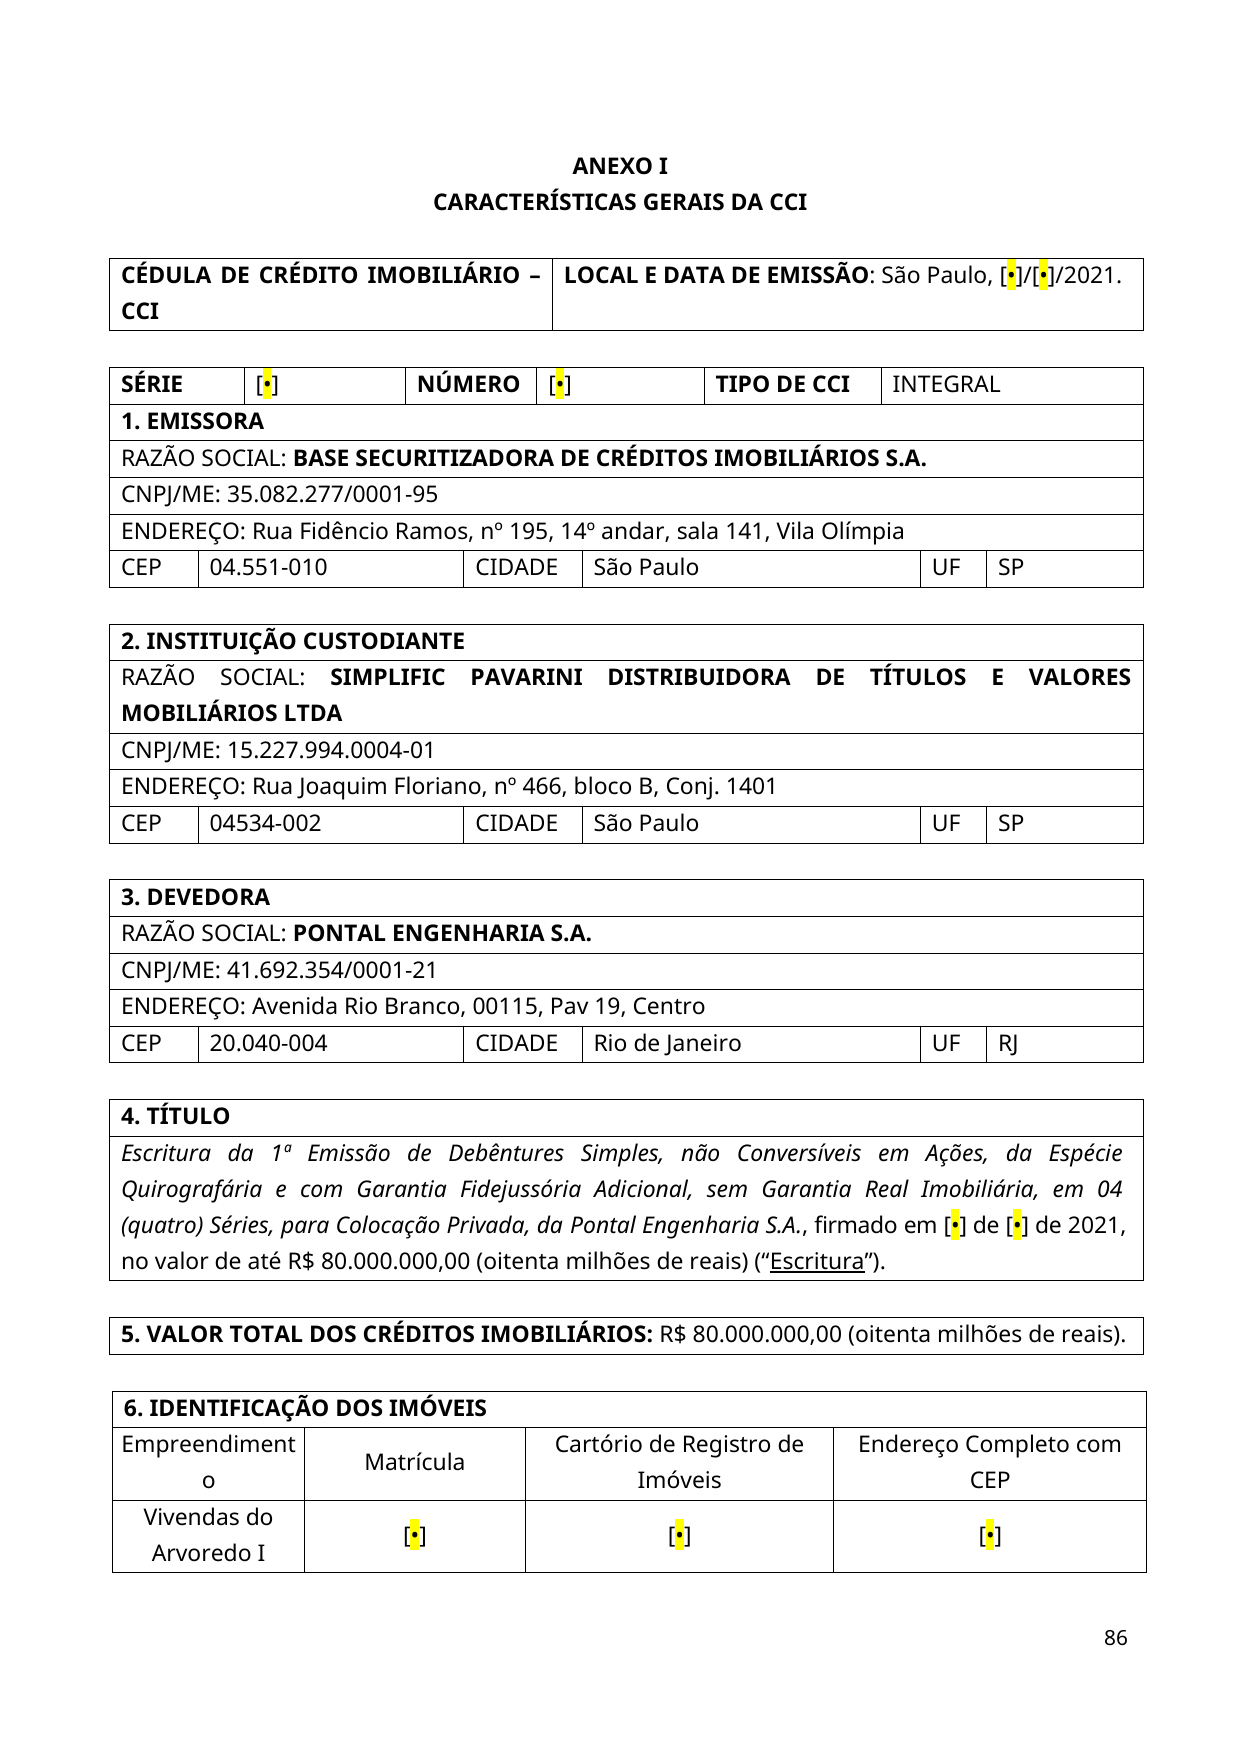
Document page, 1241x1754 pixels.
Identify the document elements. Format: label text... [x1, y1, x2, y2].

text ANEXO I [112, 150, 1128, 181]
table_header [•] [245, 368, 405, 404]
table_cell ENDEREÇO: Rua Joaquim Floriano, nº 466, bloco B, Conj. 1401 [110, 770, 1143, 806]
table_cell [•] [305, 1501, 525, 1572]
table_cell 20.040-004 [199, 1027, 463, 1062]
table_cell [•] [834, 1501, 1146, 1572]
table_cell UF [921, 551, 986, 587]
table_cell Endereço Completo com CEP [834, 1428, 1146, 1500]
table_cell CIDADE [464, 551, 582, 587]
table_cell ENDEREÇO: Rua Fidêncio Ramos, nº 195, 14º andar, sala 141, Vila Olímpia [110, 515, 1143, 550]
table_header SÉRIE [110, 368, 244, 404]
table_cell CNPJ/ME: 15.227.994.0004-01 [110, 734, 1143, 769]
table_cell UF [921, 807, 986, 842]
table_header NÚMERO [406, 368, 536, 404]
table_cell RAZÃO SOCIAL: BASE SECURITIZADORA DE CRÉDITOS IMOBILIÁRIOS S.A. [110, 441, 1143, 477]
table_cell CNPJ/ME: 41.692.354/0001-21 [110, 954, 1143, 989]
table_header INTEGRAL [882, 368, 1143, 404]
table_header LOCAL E DATA DE EMISSÃO: São Paulo, [•]/[•]/2021. [553, 259, 1143, 330]
table_header TIPO DE CCI [705, 368, 881, 404]
table_cell 1. EMISSORA [110, 405, 1143, 440]
table_header 3. DEVEDORA [110, 880, 1143, 916]
table_cell RAZÃO SOCIAL: SIMPLIFIC PAVARINI DISTRIBUIDORA DE TÍTULOS E VALORES MOBILIÁRIOS LTDA [110, 661, 1143, 733]
table_cell CEP [110, 1027, 198, 1062]
table_cell SP [987, 551, 1143, 587]
table_cell [•] [526, 1501, 833, 1572]
table_cell Cartório de Registro de Imóveis [526, 1428, 833, 1500]
table_header 6. IDENTIFICAÇÃO DOS IMÓVEIS [113, 1392, 1146, 1427]
text CARACTERÍSTICAS GERAIS DA CCI [112, 186, 1128, 217]
table_cell Empreendimento [113, 1428, 304, 1500]
table_cell Rio de Janeiro [583, 1027, 920, 1062]
table_cell SP [987, 807, 1143, 842]
table_header 5. VALOR TOTAL DOS CRÉDITOS IMOBILIÁRIOS: R$ 80.000.000,00 (oitenta milhões de reais). [110, 1318, 1143, 1354]
table_header CÉDULA DE CRÉDITO IMOBILIÁRIO – CCI [110, 259, 552, 330]
table_cell Escritura da 1ª Emissão de Debêntures Simples, não Conversíveis em Ações, da Espécie Quirografária e com Garantia Fidejussória Adicional, sem Garantia Real Imobiliária, em 04 (quatro) Séries, para Colocação Privada, da Pontal Engenharia S.A., firmado em [•] de [•] de 2021, no valor de até R$ 80.000.000,00 (oitenta milhões de reais) (“Escritura”). [110, 1137, 1143, 1280]
table_cell RAZÃO SOCIAL: PONTAL ENGENHARIA S.A. [110, 917, 1143, 952]
table_cell CEP [110, 807, 198, 842]
table_cell RJ [987, 1027, 1143, 1062]
table_cell Vivendas do Arvoredo I [113, 1501, 304, 1572]
table_cell CEP [110, 551, 198, 587]
table_cell UF [921, 1027, 986, 1062]
table_cell São Paulo [583, 807, 920, 842]
table_cell ENDEREÇO: Avenida Rio Branco, 00115, Pav 19, Centro [110, 990, 1143, 1026]
table_cell Matrícula [305, 1428, 525, 1500]
table_cell CNPJ/ME: 35.082.277/0001-95 [110, 478, 1143, 513]
table_cell CIDADE [464, 807, 582, 842]
table_cell São Paulo [583, 551, 920, 587]
table_cell 04534-002 [199, 807, 463, 842]
table_cell 04.551-010 [199, 551, 463, 587]
table_header [•] [537, 368, 704, 404]
table_cell CIDADE [464, 1027, 582, 1062]
table_header 4. TÍTULO [110, 1100, 1143, 1136]
table_header 2. INSTITUIÇÃO CUSTODIANTE [110, 625, 1143, 660]
